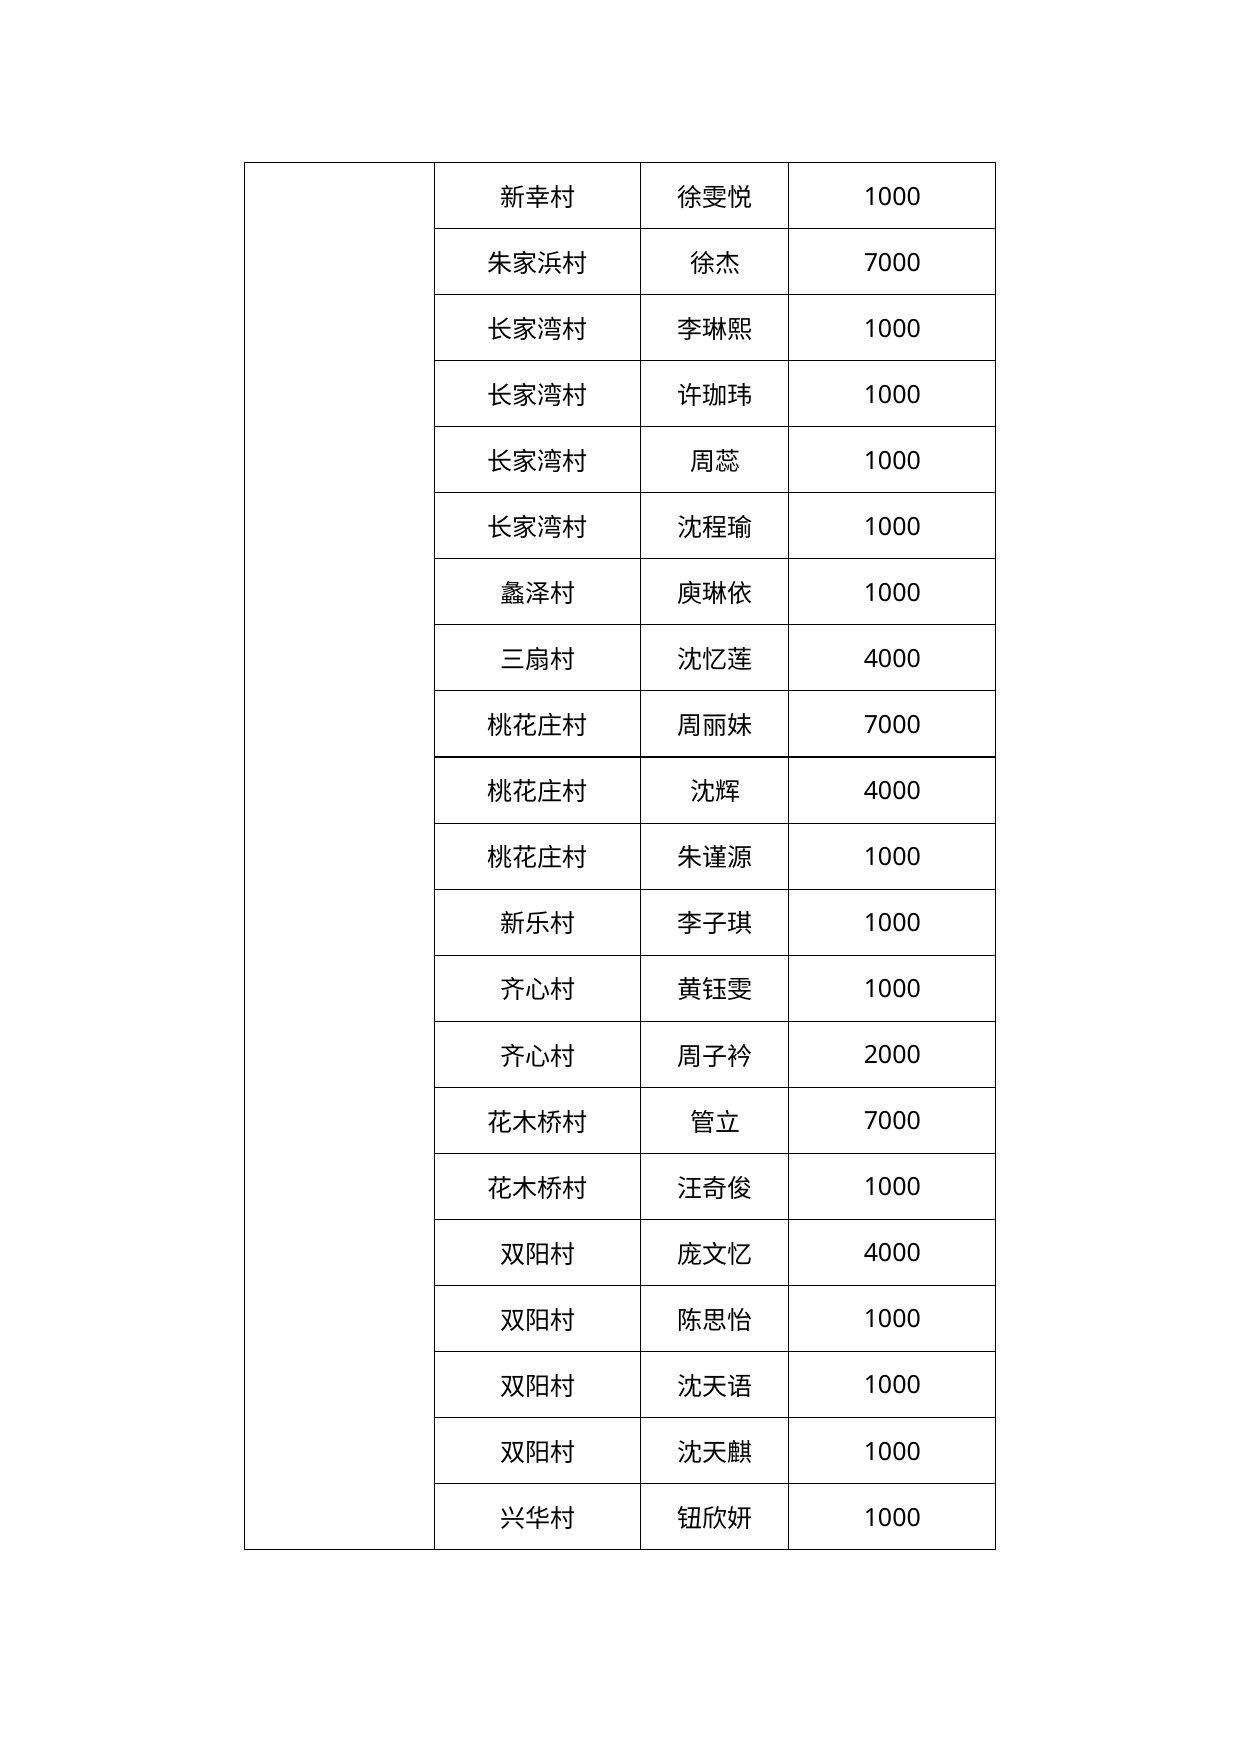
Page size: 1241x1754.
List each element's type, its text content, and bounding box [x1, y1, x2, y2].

table_cell 1000 [789, 493, 995, 558]
table_cell 沈辉 [641, 758, 788, 822]
table_cell 花木桥村 [435, 1154, 640, 1219]
table_cell 4000 [789, 1220, 995, 1285]
table_cell 双阳村 [435, 1418, 640, 1483]
table_cell 三扇村 [435, 625, 640, 690]
table_cell 1000 [789, 1352, 995, 1417]
table_cell 7000 [789, 229, 995, 294]
table_cell 徐雯悦 [641, 163, 788, 228]
table_cell 李子琪 [641, 890, 788, 954]
table_cell 1000 [789, 295, 995, 360]
table_cell 管立 [641, 1088, 788, 1153]
table_cell 4000 [789, 758, 995, 822]
table_cell 1000 [789, 361, 995, 426]
table_cell 黄钰雯 [641, 956, 788, 1021]
table_cell 陈思怡 [641, 1286, 788, 1351]
table_cell 沈天语 [641, 1352, 788, 1417]
table_cell 桃花庄村 [435, 758, 640, 822]
table_cell 1000 [789, 163, 995, 228]
table_cell 庞文忆 [641, 1220, 788, 1285]
table_cell 4000 [789, 625, 995, 690]
table_cell 新乐村 [435, 890, 640, 954]
table_cell 长家湾村 [435, 295, 640, 360]
table_cell 庾琳依 [641, 559, 788, 624]
table_cell 双阳村 [435, 1352, 640, 1417]
table_cell 沈天麒 [641, 1418, 788, 1483]
table_cell 周丽妹 [641, 691, 788, 756]
table_cell 1000 [789, 1286, 995, 1351]
table_cell 1000 [789, 1484, 995, 1549]
table_cell 沈忆莲 [641, 625, 788, 690]
table_cell 花木桥村 [435, 1088, 640, 1153]
table_cell 双阳村 [435, 1286, 640, 1351]
table_cell 齐心村 [435, 956, 640, 1021]
table_cell 徐杰 [641, 229, 788, 294]
table_cell 桃花庄村 [435, 824, 640, 888]
table_cell 沈程瑜 [641, 493, 788, 558]
table_cell 1000 [789, 427, 995, 492]
table_cell 汪奇俊 [641, 1154, 788, 1219]
table_cell 1000 [789, 824, 995, 888]
table_cell 2000 [789, 1022, 995, 1087]
table_cell 钮欣妍 [641, 1484, 788, 1549]
table_cell 长家湾村 [435, 427, 640, 492]
table_cell 桃花庄村 [435, 691, 640, 756]
table_cell 1000 [789, 1154, 995, 1219]
table_cell 李琳熙 [641, 295, 788, 360]
table_cell 齐心村 [435, 1022, 640, 1087]
table_cell 1000 [789, 890, 995, 954]
table_cell 1000 [789, 956, 995, 1021]
table_cell 7000 [789, 691, 995, 756]
table_cell 蠡泽村 [435, 559, 640, 624]
table_cell 长家湾村 [435, 361, 640, 426]
table_cell 朱谨源 [641, 824, 788, 888]
table_cell 周蕊 [641, 427, 788, 492]
table_cell 兴华村 [435, 1484, 640, 1549]
table_cell 长家湾村 [435, 493, 640, 558]
table_cell 1000 [789, 1418, 995, 1483]
table_cell 7000 [789, 1088, 995, 1153]
table_cell 双阳村 [435, 1220, 640, 1285]
table_cell 朱家浜村 [435, 229, 640, 294]
table_cell 周子衿 [641, 1022, 788, 1087]
table_cell 新幸村 [435, 163, 640, 228]
table_cell 许珈玮 [641, 361, 788, 426]
table_cell 1000 [789, 559, 995, 624]
